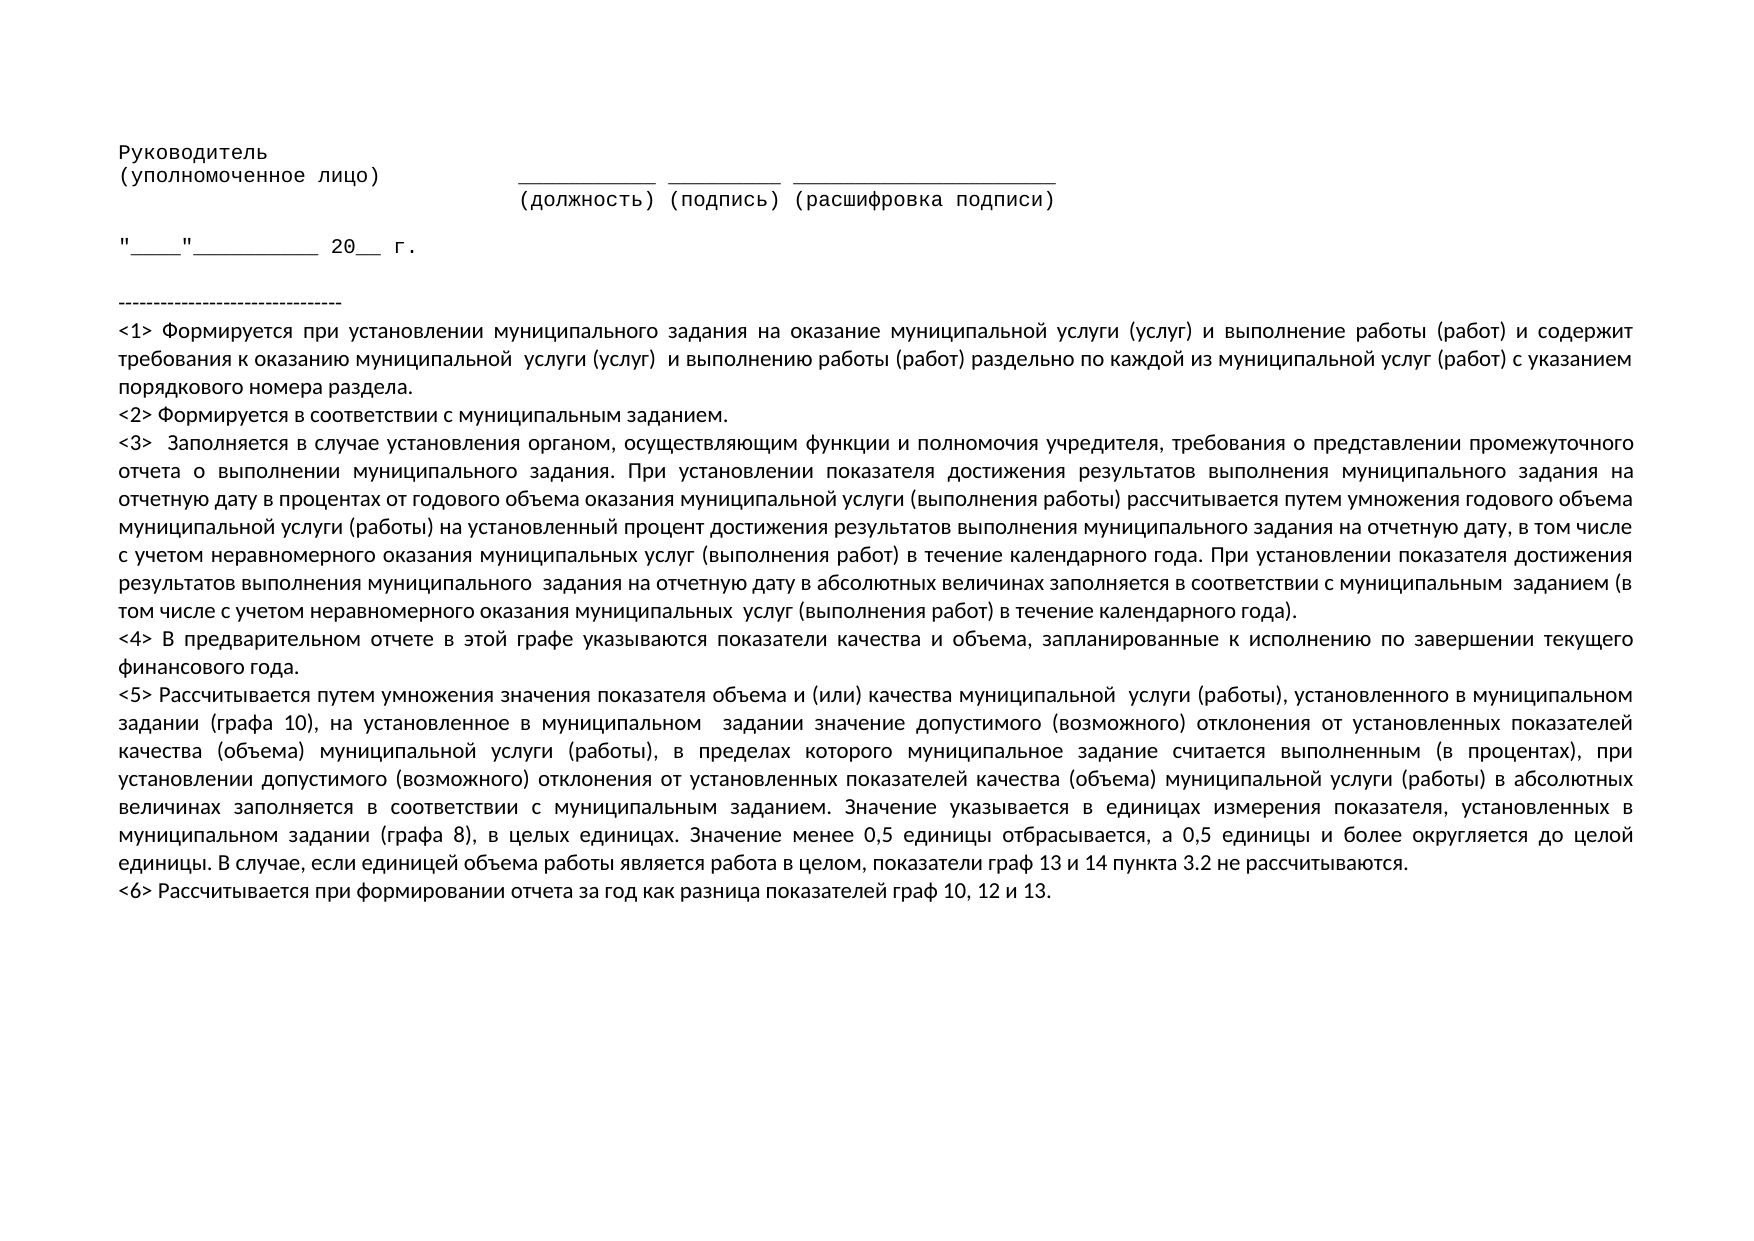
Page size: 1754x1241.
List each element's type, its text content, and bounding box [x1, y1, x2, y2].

text <4> В предварительном отчете в этой графе указываются показатели качества и объема, запланированные к исполнению по завершении текущего финансового года. [118, 624, 1636, 680]
text (уполномоченное лицо) ___________ _________ _____________________ [118, 166, 1636, 189]
text Руководитель [118, 142, 1636, 166]
text <5> Рассчитывается путем умножения значения показателя объема и (или) качества муниципальной услуги (работы), установленного в муниципальном задании (графа 10), на установленное в муниципальном задании значение допустимого (возможного) отклонения от установленных показателей качества (объема) муниципальной услуги (работы), в пределах которого муниципальное задание считается выполненным (в процентах), при установлении допустимого (возможного) отклонения от установленных показателей качества (объема) муниципальной услуги (работы) в абсолютных величинах заполняется в соответствии с муниципальным заданием. Значение указывается в единицах измерения показателя, установленных в муниципальном задании (графа 8), в целых единицах. Значение менее 0,5 единицы отбрасывается, а 0,5 единицы и более округляется до целой единицы. В случае, если единицей объема работы является работа в целом, показатели граф 13 и 14 пункта 3.2 не рассчитываются. [118, 680, 1636, 877]
text <2> Формируется в соответствии с муниципальным заданием. [118, 400, 1636, 428]
text <6> Рассчитывается при формировании отчета за год как разница показателей граф 10, 12 и 13. [118, 877, 1636, 904]
text <1> Формируется при установлении муниципального задания на оказание муниципальной услуги (услуг) и выполнение работы (работ) и содержит требования к оказанию муниципальной услуги (услуг) и выполнению работы (работ) раздельно по каждой из муниципальной услуг (работ) с указанием порядкового номера раздела. [118, 316, 1636, 400]
text -------------------------------- [118, 288, 1636, 316]
text <3> Заполняется в случае установления органом, осуществляющим функции и полномочия учредителя, требования о представлении промежуточного отчета о выполнении муниципального задания. При установлении показателя достижения результатов выполнения муниципального задания на отчетную дату в процентах от годового объема оказания муниципальной услуги (выполнения работы) рассчитывается путем умножения годового объема муниципальной услуги (работы) на установленный процент достижения результатов выполнения муниципального задания на отчетную дату, в том числе с учетом неравномерного оказания муниципальных услуг (выполнения работ) в течение календарного года. При установлении показателя достижения результатов выполнения муниципального задания на отчетную дату в абсолютных величинах заполняется в соответствии с муниципальным заданием (в том числе с учетом неравномерного оказания муниципальных услуг (выполнения работ) в течение календарного года). [118, 428, 1636, 624]
text (должность) (подпись) (расшифровка подписи) [118, 189, 1636, 213]
text "____"__________ 20__ г. [118, 236, 1636, 260]
